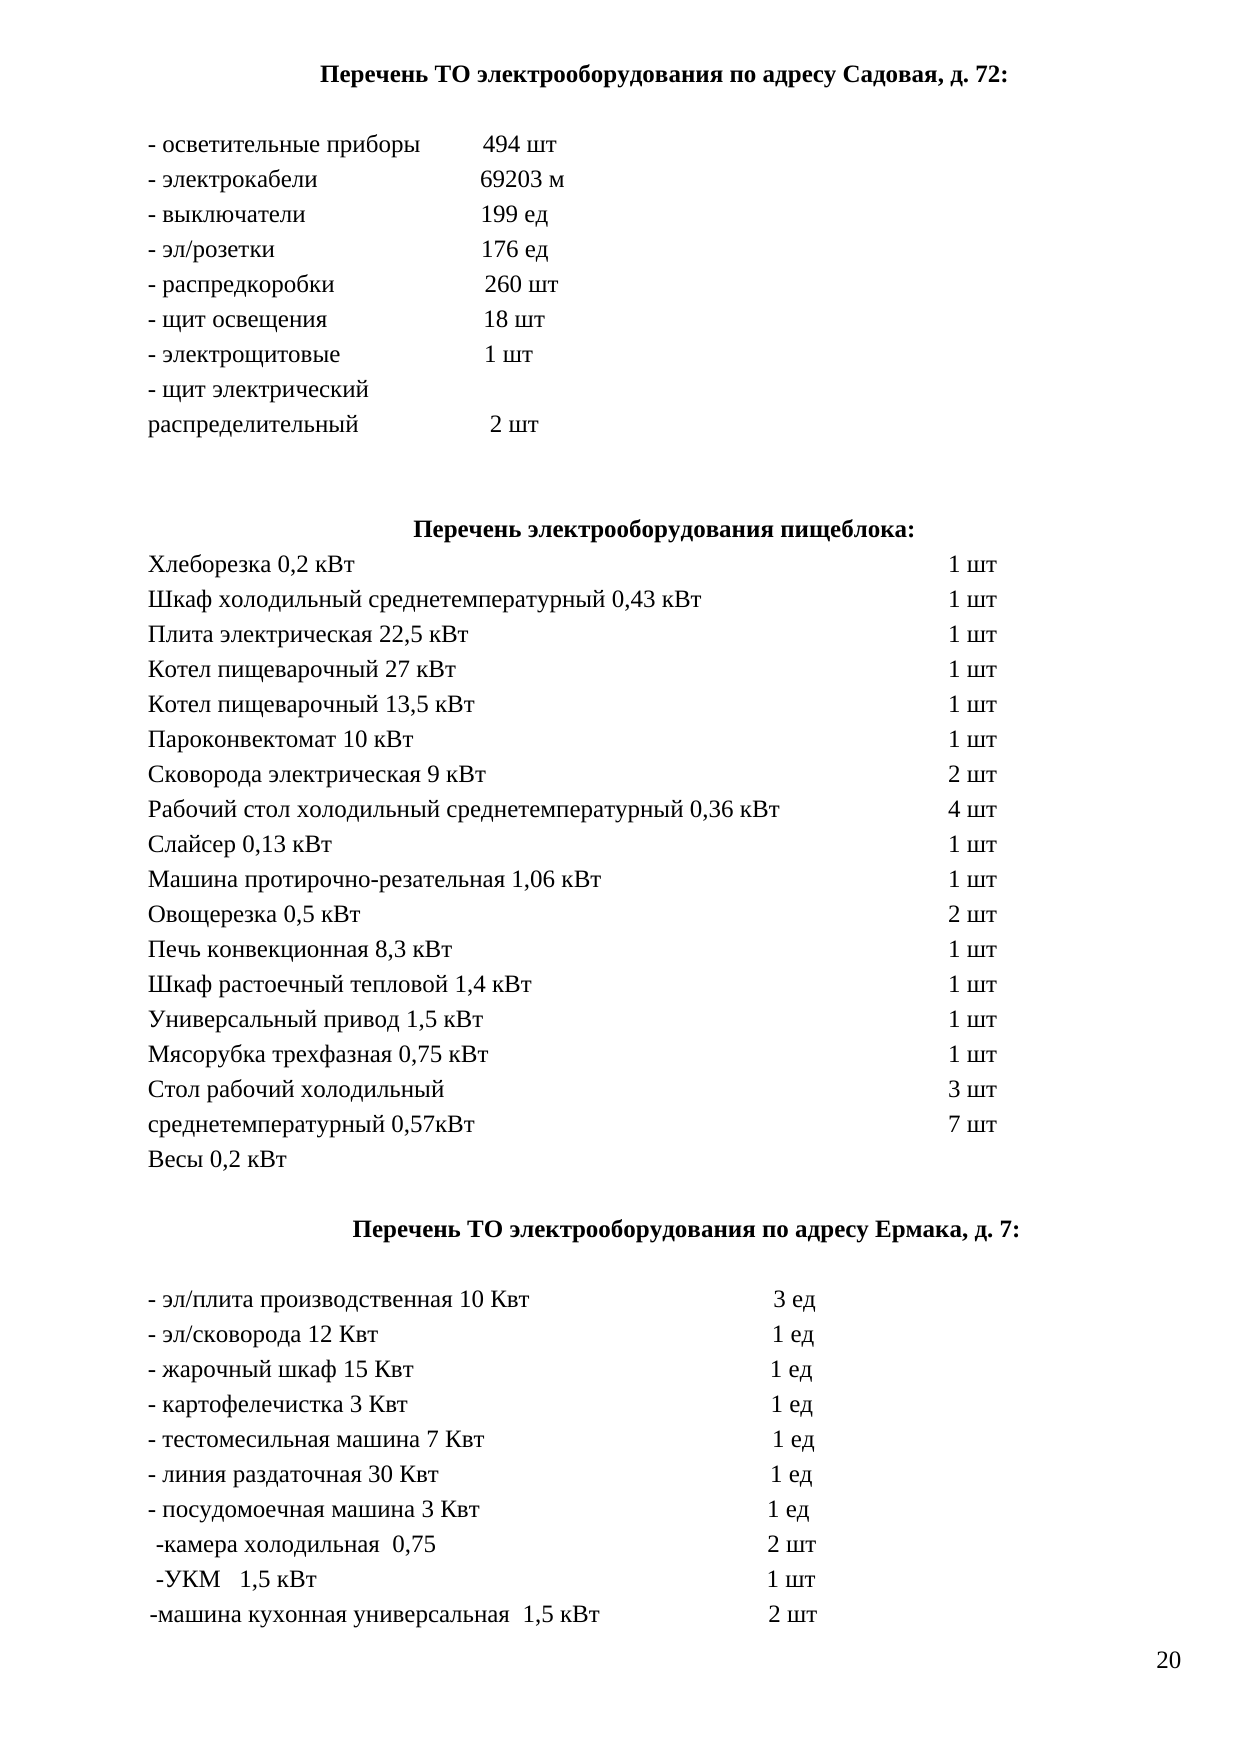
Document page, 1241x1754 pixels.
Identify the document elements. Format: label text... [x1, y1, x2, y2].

text Рабочий стол холодильный среднетемпературный 0,36 кВт 4 шт [148, 794, 1181, 823]
text - эл/розетки 176 ед [148, 234, 1181, 263]
text Котел пищеварочный 13,5 кВт 1 шт [148, 689, 1181, 718]
text - картофелечистка 3 Квт 1 ед [148, 1389, 1181, 1418]
text Мясорубка трехфазная 0,75 кВт 1 шт [148, 1039, 1181, 1068]
text Шкаф растоечный тепловой 1,4 кВт 1 шт [148, 969, 1181, 998]
text Универсальный привод 1,5 кВт 1 шт [148, 1004, 1181, 1033]
text Котел пищеварочный 27 кВт 1 шт [148, 654, 1181, 683]
text Пароконвектомат 10 кВт 1 шт [148, 724, 1181, 753]
text - тестомесильная машина 7 Квт 1 ед [148, 1424, 1181, 1453]
text Сковорода электрическая 9 кВт 2 шт [148, 759, 1181, 788]
text - эл/сковорода 12 Квт 1 ед [148, 1319, 1181, 1348]
text - электрокабели 69203 м [148, 164, 1181, 193]
text Хлеборезка 0,2 кВт 1 шт [148, 549, 1181, 578]
text Шкаф холодильный среднетемпературный 0,43 кВт 1 шт [148, 584, 1181, 613]
text - электрощитовые 1 шт [148, 339, 1181, 368]
text Слайсер 0,13 кВт 1 шт [148, 829, 1181, 858]
text - распредкоробки 260 шт [148, 269, 1181, 298]
text Перечень ТО электрооборудования по адресу Садовая, д. 72: [148, 59, 1181, 88]
text - выключатели 199 ед [148, 199, 1181, 228]
text распределительный 2 шт [148, 409, 1181, 438]
text - осветительные приборы 494 шт [148, 129, 1181, 158]
text - линия раздаточная 30 Квт 1 ед [148, 1459, 1181, 1488]
text - эл/плита производственная 10 Квт 3 ед [148, 1284, 1181, 1313]
text Перечень ТО электрооборудования по адресу Ермака, д. 7: [148, 1214, 1181, 1243]
text среднетемпературный 0,57кВт 7 шт [148, 1109, 1181, 1138]
text Стол рабочий холодильный 3 шт [148, 1074, 1181, 1103]
text - жарочный шкаф 15 Квт 1 ед [148, 1354, 1181, 1383]
text Печь конвекционная 8,3 кВт 1 шт [148, 934, 1181, 963]
text Перечень электрооборудования пищеблока: [148, 514, 1181, 543]
text -камера холодильная 0,75 2 шт [118, 1529, 1181, 1558]
text - щит освещения 18 шт [148, 304, 1181, 333]
text Весы 0,2 кВт [148, 1144, 1181, 1173]
text Плита электрическая 22,5 кВт 1 шт [148, 619, 1181, 648]
text Машина протирочно-резательная 1,06 кВт 1 шт [148, 864, 1181, 893]
text -машина кухонная универсальная 1,5 кВт 2 шт [118, 1599, 1181, 1628]
text - щит электрический [148, 374, 1181, 403]
text Овощерезка 0,5 кВт 2 шт [148, 899, 1181, 928]
text -УКМ 1,5 кВт 1 шт [118, 1564, 1181, 1593]
text - посудомоечная машина 3 Квт 1 ед [148, 1494, 1181, 1523]
